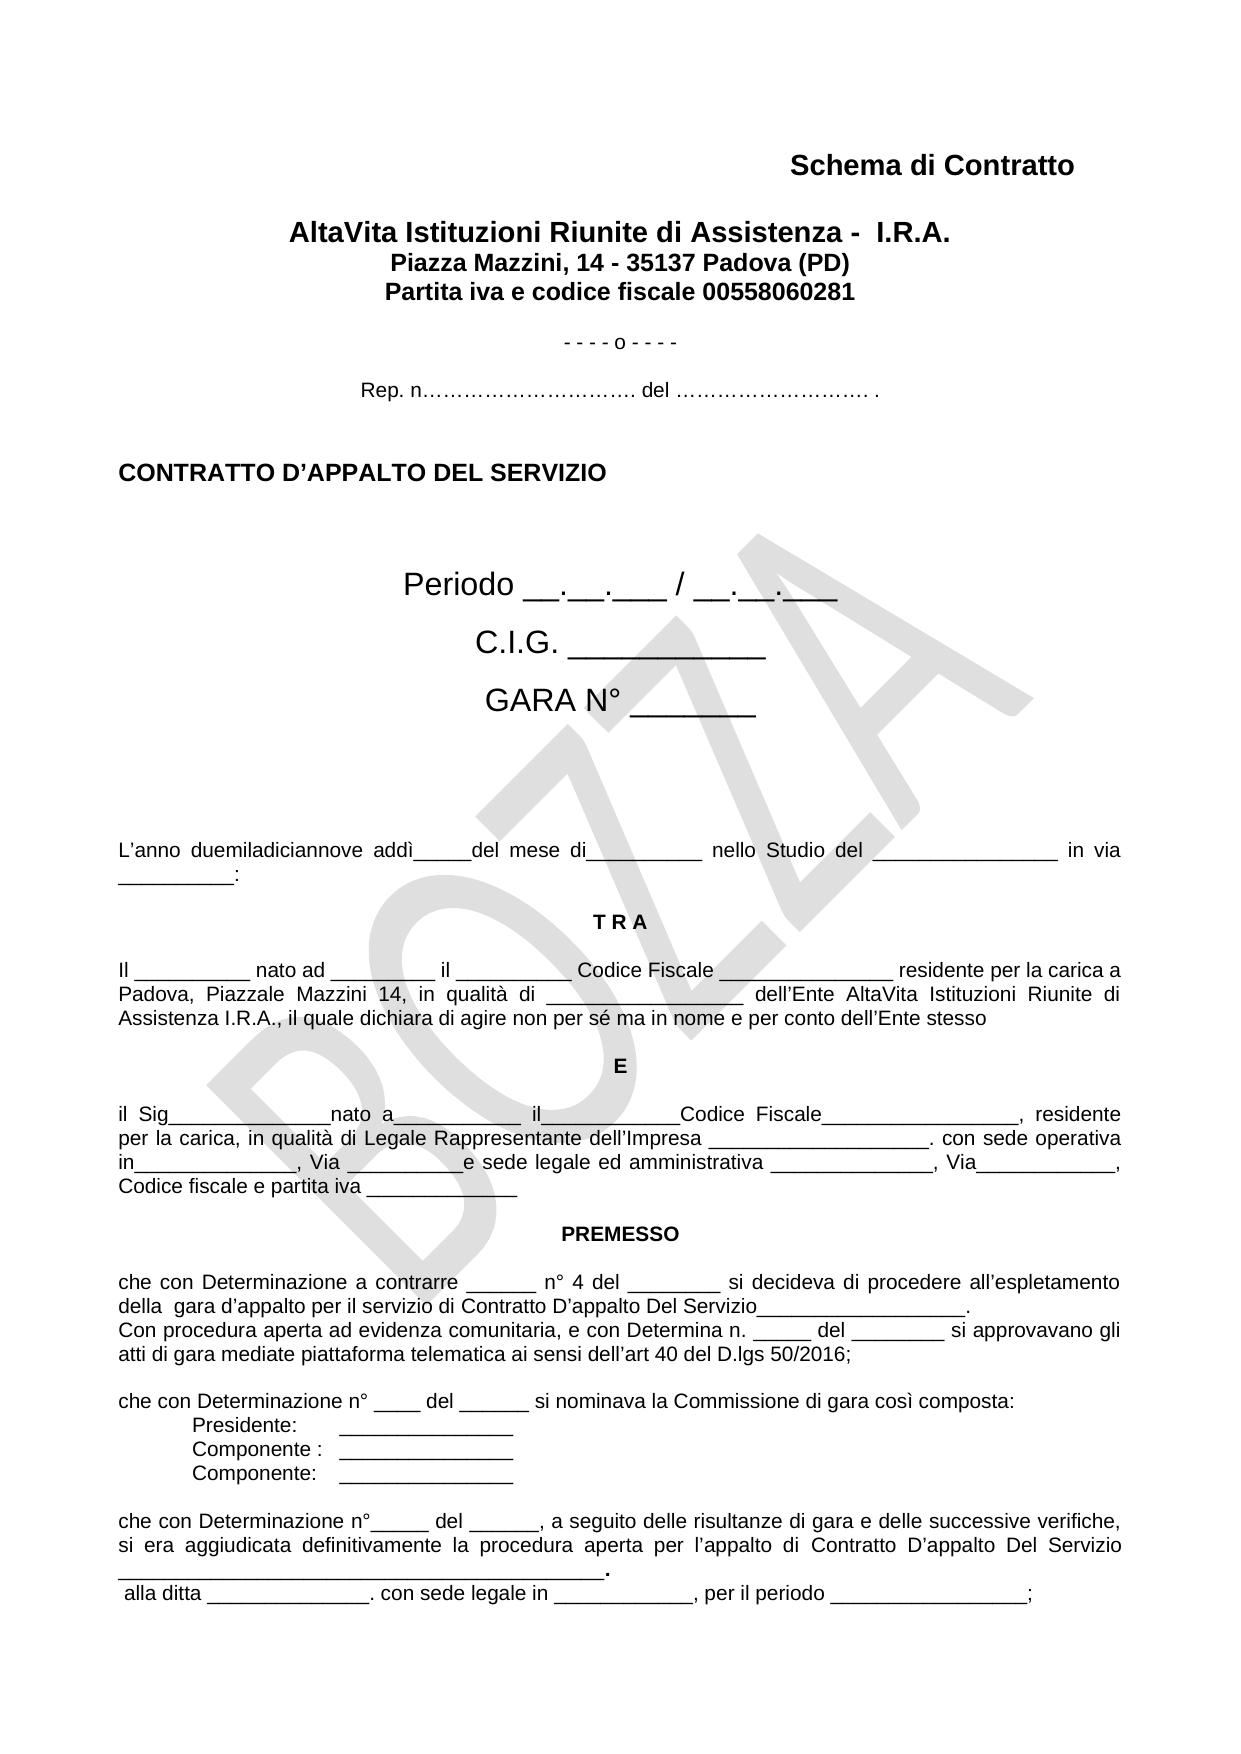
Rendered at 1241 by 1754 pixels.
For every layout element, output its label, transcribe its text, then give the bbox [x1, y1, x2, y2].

text che con Determinazione n° ____ del ______ si nominava la Commissione di gara così composta: [118, 1389, 1122, 1413]
text T R A [118, 910, 1122, 934]
text Componente: _______________ [192, 1461, 1122, 1485]
text E [118, 1054, 1122, 1078]
text Periodo __.__.___ / __.__.___ [118, 565, 1122, 602]
text che con Determinazione a contrarre ______ n° 4 del ________ si decideva di procedere all’espletamento della gara d’appalto per il servizio di Contratto D’appalto Del Servizio__________________. [118, 1269, 1122, 1317]
text PREMESSO [118, 1222, 1122, 1246]
text alla ditta ______________. con sede legale in ____________, per il periodo _________________; [118, 1581, 1122, 1605]
text che con Determinazione n°_____ del ______, a seguito delle risultanze di gara e delle successive verifiche, si era aggiudicata definitivamente la procedura aperta per l’appalto di Contratto D’appalto Del Servizio __________________________________________. [118, 1509, 1122, 1581]
text Componente : _______________ [192, 1437, 1122, 1461]
text Rep. n…………………………. del ………………………. . [118, 378, 1122, 402]
text AltaVita Istituzioni Riunite di Assistenza - I.R.A. [118, 215, 1122, 248]
text Con procedura aperta ad evidenza comunitaria, e con Determina n. _____ del ________ si approvavano gli atti di gara mediate piattaforma telematica ai sensi dell’art 40 del D.lgs 50/2016; [118, 1317, 1122, 1365]
text il Sig______________nato a___________ il____________Codice Fiscale_________________, residente per la carica, in qualità di Legale Rappresentante dell’Impresa ___________________. con sede operativa in______________, Via __________e sede legale ed amministrativa ______________, Via____________, Codice fiscale e partita iva _____________ [118, 1102, 1122, 1198]
text - - - - o - - - - [118, 330, 1122, 354]
text Il __________ nato ad _________ il __________ Codice Fiscale _______________ residente per la carica a Padova, Piazzale Mazzini 14, in qualità di _________________ dell’Ente AltaVita Istituzioni Riunite di Assistenza I.R.A., il quale dichiara di agire non per sé ma in nome e per conto dell’Ente stesso [118, 958, 1122, 1030]
text GARA N° _______ [118, 681, 1122, 718]
text Schema di Contratto [708, 148, 1122, 181]
text Partita iva e codice fiscale 00558060281 [118, 277, 1122, 306]
text Piazza Mazzini, 14 - 35137 Padova (PD) [118, 248, 1122, 277]
text Presidente: _______________ [192, 1413, 1122, 1437]
text CONTRATTO D’APPALTO DEL SERVIZIO [118, 458, 1122, 487]
text L’anno duemiladiciannove addì_____del mese di__________ nello Studio del ________________ in via __________: [118, 838, 1122, 886]
text C.I.G. ___________ [118, 623, 1122, 660]
